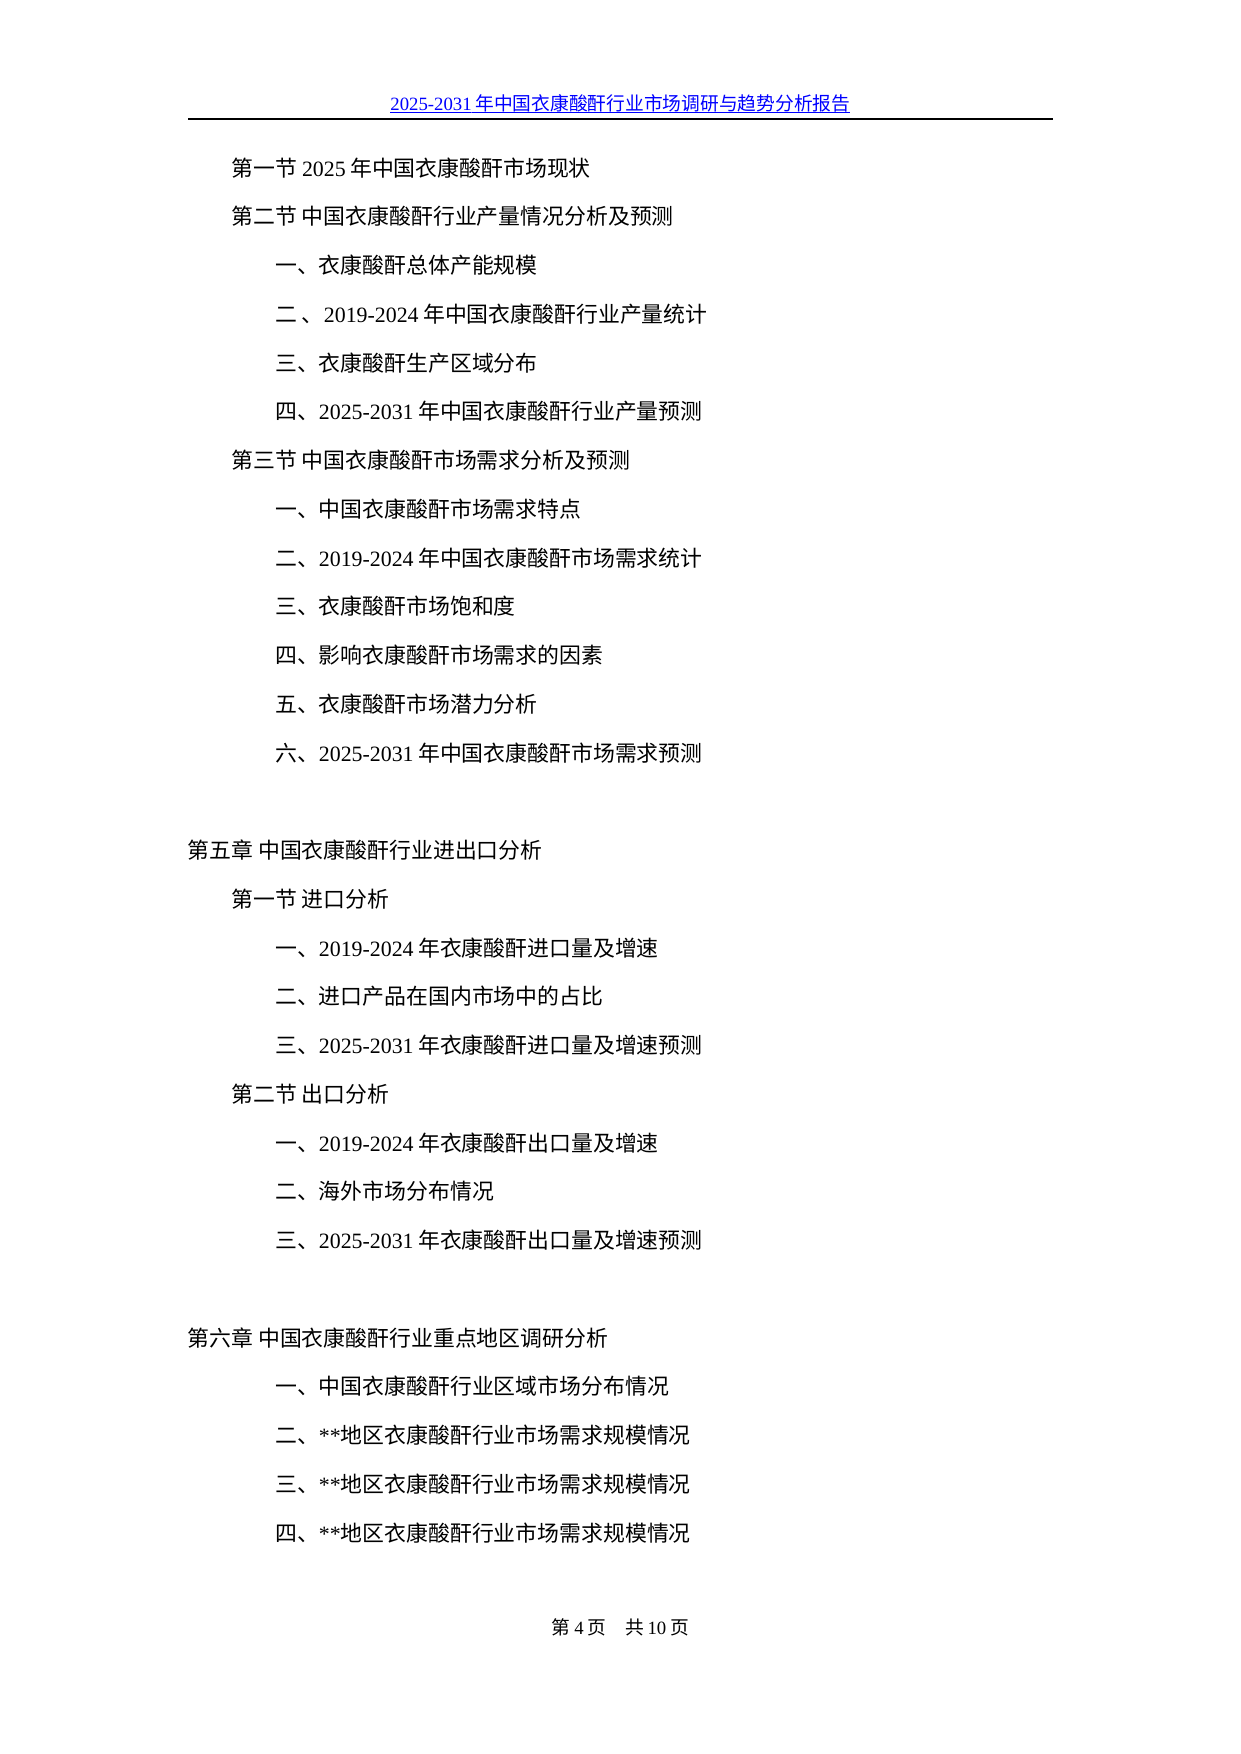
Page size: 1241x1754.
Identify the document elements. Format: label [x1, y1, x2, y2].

text [187, 150, 1053, 1548]
